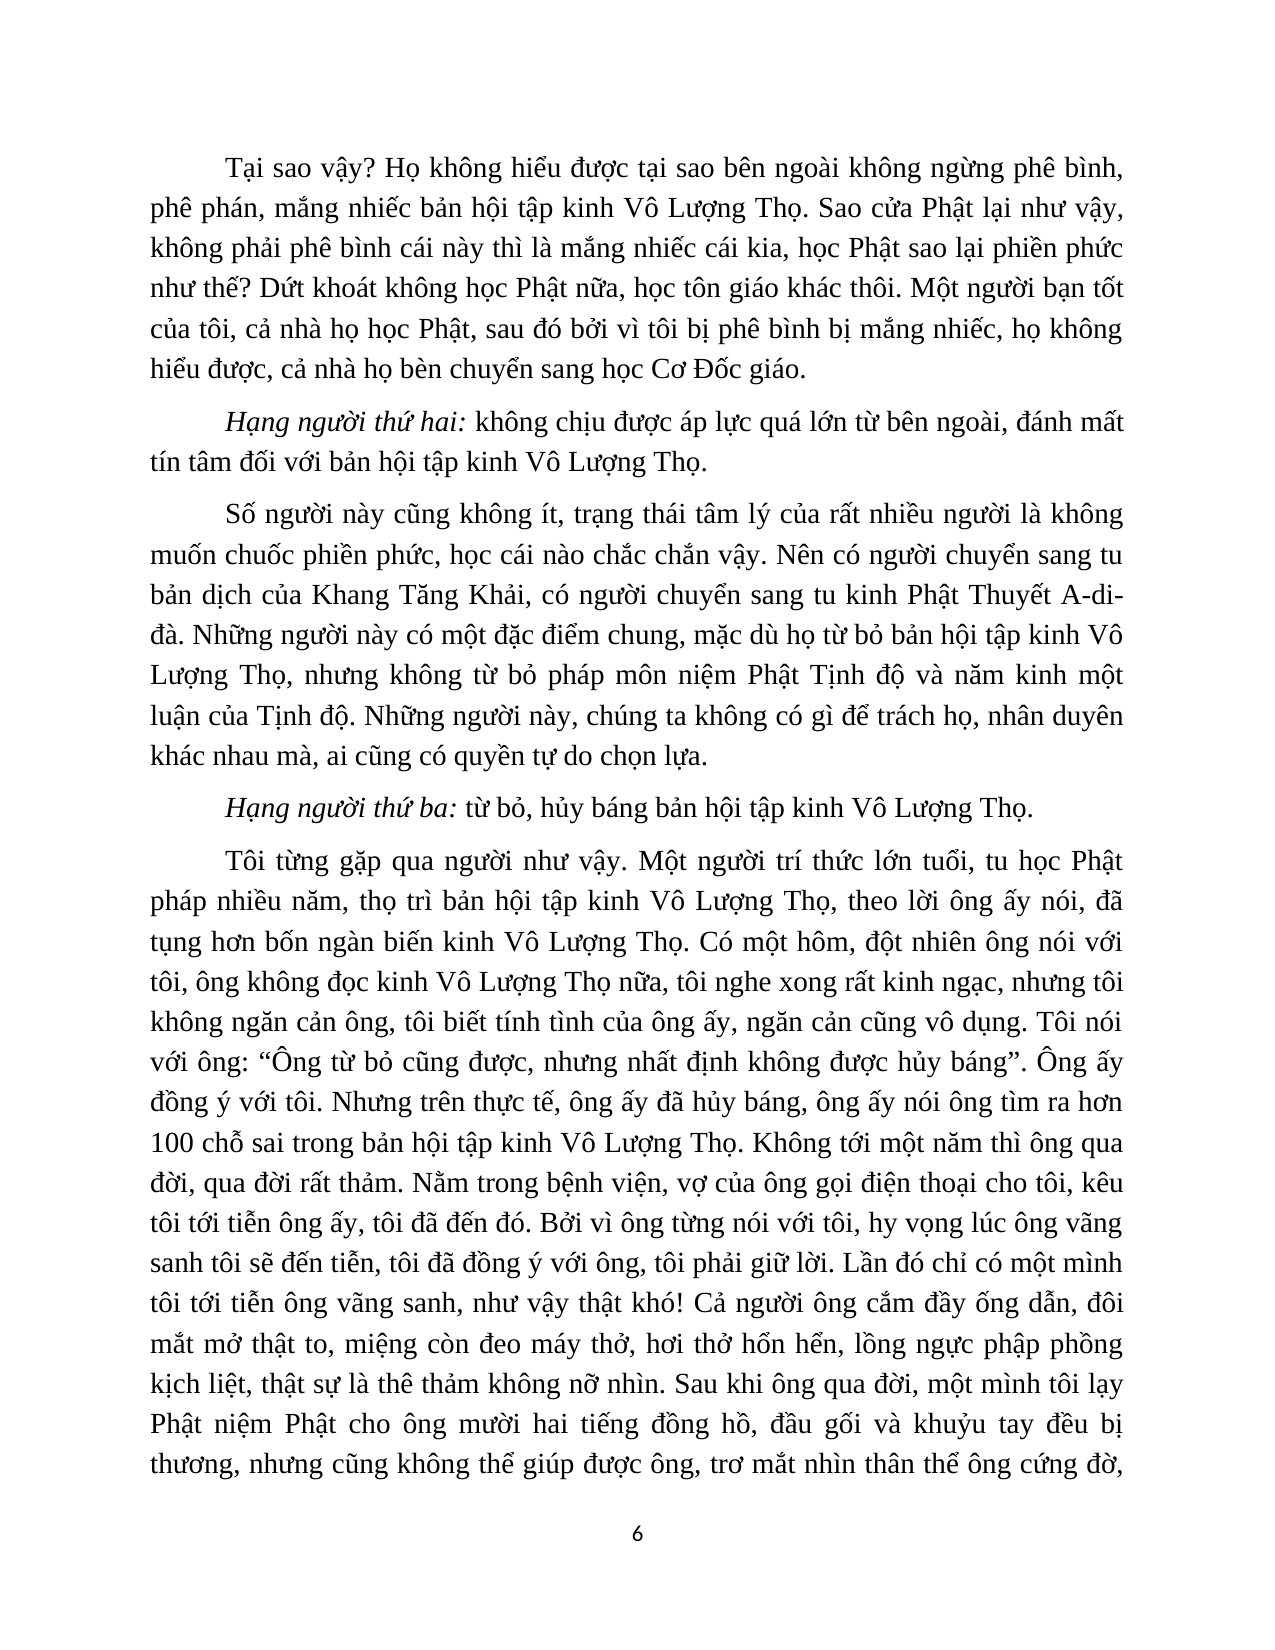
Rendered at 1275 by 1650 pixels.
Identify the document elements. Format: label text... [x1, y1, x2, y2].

text Tại sao vậy? Họ không hiểu được tại sao bên ngoài không ngừng phê bình, phê phán, mắng nhiếc bản hội tập kinh Vô Lượng Thọ. Sao cửa Phật lại như vậy, không phải phê bình cái này thì là mắng nhiếc cái kia, học Phật sao lại phiền phức như thế? Dứt khoát không học Phật nữa, học tôn giáo khác thôi. Một người bạn tốt của tôi, cả nhà họ học Phật, sau đó bởi vì tôi bị phê bình bị mắng nhiếc, họ không hiểu được, cả nhà họ bèn chuyển sang học Cơ Đốc giáo. [150, 150, 1125, 384]
text Số người này cũng không ít, trạng thái tâm lý của rất nhiều người là không muốn chuốc phiền phức, học cái nào chắc chắn vậy. Nên có người chuyển sang tu bản dịch của Khang Tăng Khải, có người chuyển sang tu kinh Phật Thuyết A-di-đà. Những người này có một đặc điểm chung, mặc dù họ từ bỏ bản hội tập kinh Vô Lượng Thọ, nhưng không từ bỏ pháp môn niệm Phật Tịnh độ và năm kinh một luận của Tịnh độ. Những người này, chúng ta không có gì để trách họ, nhân duyên khác nhau mà, ai cũng có quyền tự do chọn lựa. [150, 497, 1125, 771]
text Hạng người thứ hai: không chịu được áp lực quá lớn từ bên ngoài, đánh mất tín tâm đối với bản hội tập kinh Vô Lượng Thọ. [150, 404, 1125, 477]
text Hạng người thứ ba: từ bỏ, hủy báng bản hội tập kinh Vô Lượng Thọ. [150, 791, 1125, 824]
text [150, 843, 1125, 1480]
